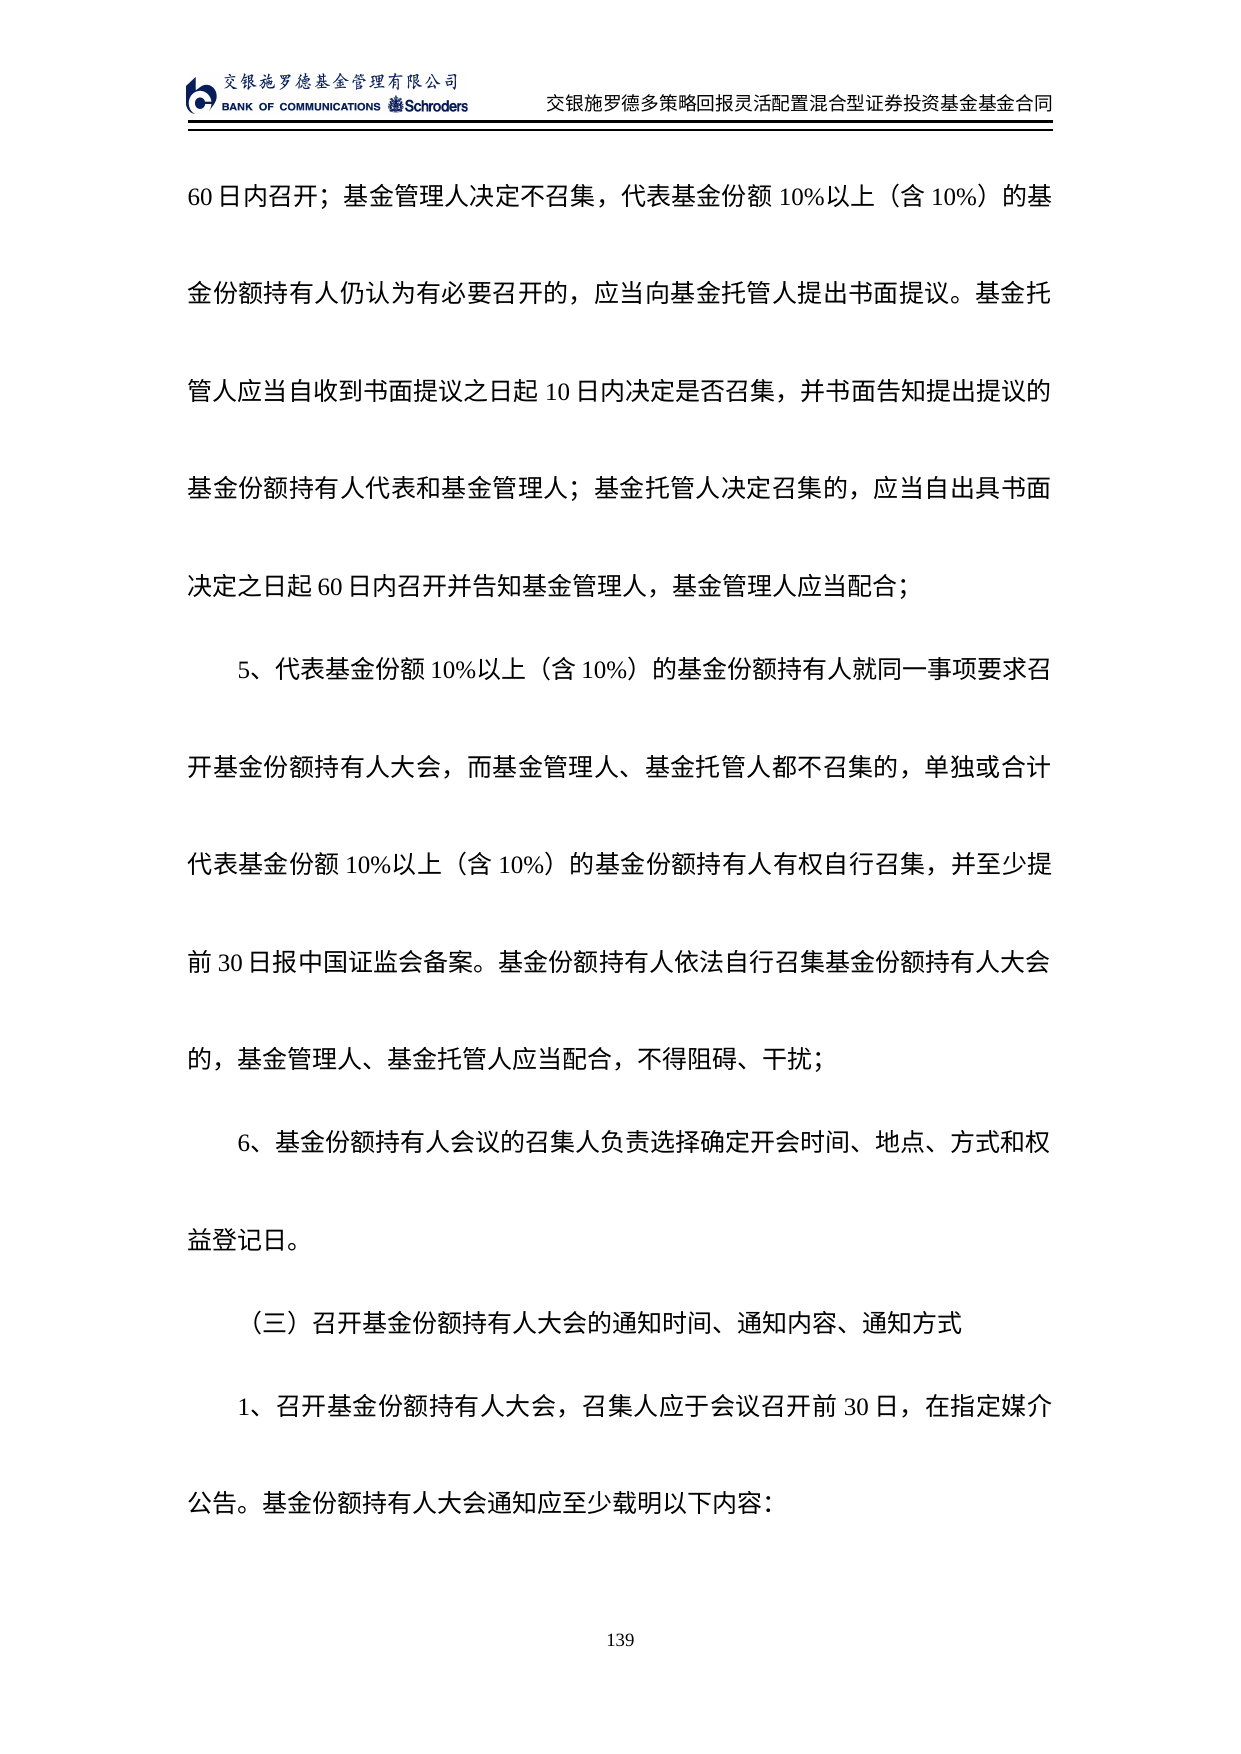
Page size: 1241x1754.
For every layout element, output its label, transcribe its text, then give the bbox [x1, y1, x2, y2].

text 5、代表基金份额10%以上（含10%）的基金份额持有人就同一事项要求召开基金份额持有人大会，而基金管理人、基金托管人都不召集的，单独或合计代表基金份额10%以上（含10%）的基金份额持有人有权自行召集，并至少提前30日报中国证监会备案。基金份额持有人依法自行召集基金份额持有人大会的，基金管理人、基金托管人应当配合，不得阻碍、干扰； [187, 635, 1053, 1090]
text 1、召开基金份额持有人大会，召集人应于会议召开前30日，在指定媒介公告。基金份额持有人大会通知应至少载明以下内容： [187, 1372, 1053, 1534]
text 60日内召开；基金管理人决定不召集，代表基金份额10%以上（含10%）的基金份额持有人仍认为有必要召开的，应当向基金托管人提出书面提议。基金托管人应当自收到书面提议之日起10日内决定是否召集，并书面告知提出提议的基金份额持有人代表和基金管理人；基金托管人决定召集的，应当自出具书面决定之日起60日内召开并告知基金管理人，基金管理人应当配合； [187, 162, 1053, 617]
text 6、基金份额持有人会议的召集人负责选择确定开会时间、地点、方式和权益登记日。 [187, 1108, 1053, 1271]
picture [186, 73, 468, 114]
text （三）召开基金份额持有人大会的通知时间、通知内容、通知方式 [187, 1289, 1053, 1354]
